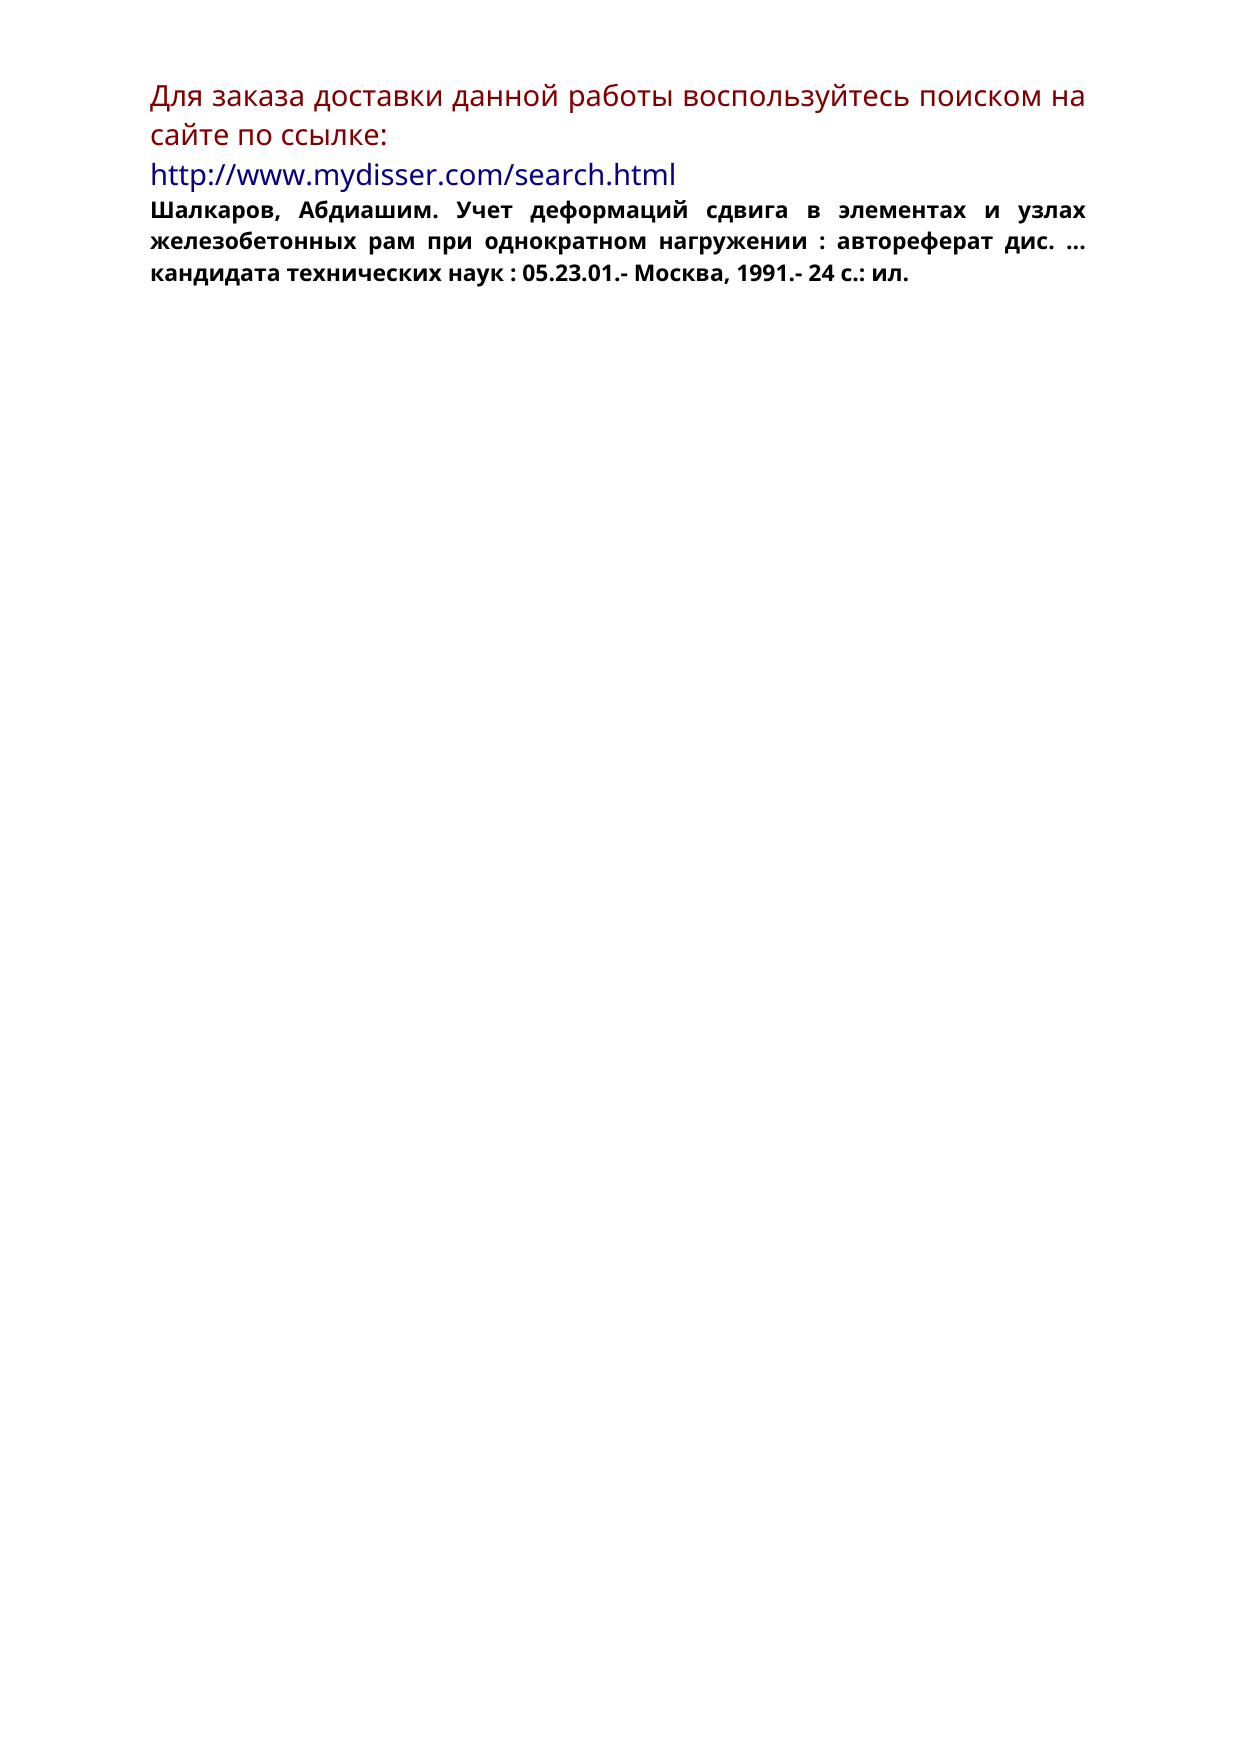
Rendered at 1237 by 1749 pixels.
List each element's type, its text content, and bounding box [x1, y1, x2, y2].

text Шалкаров, Абдиашим. Учет деформаций сдвига в элементах и узлах железобетонных рам при однократном нагружении : автореферат дис. ... кандидата технических наук : 05.23.01.- Москва, 1991.- 24 с.: ил. [150, 194, 1086, 288]
